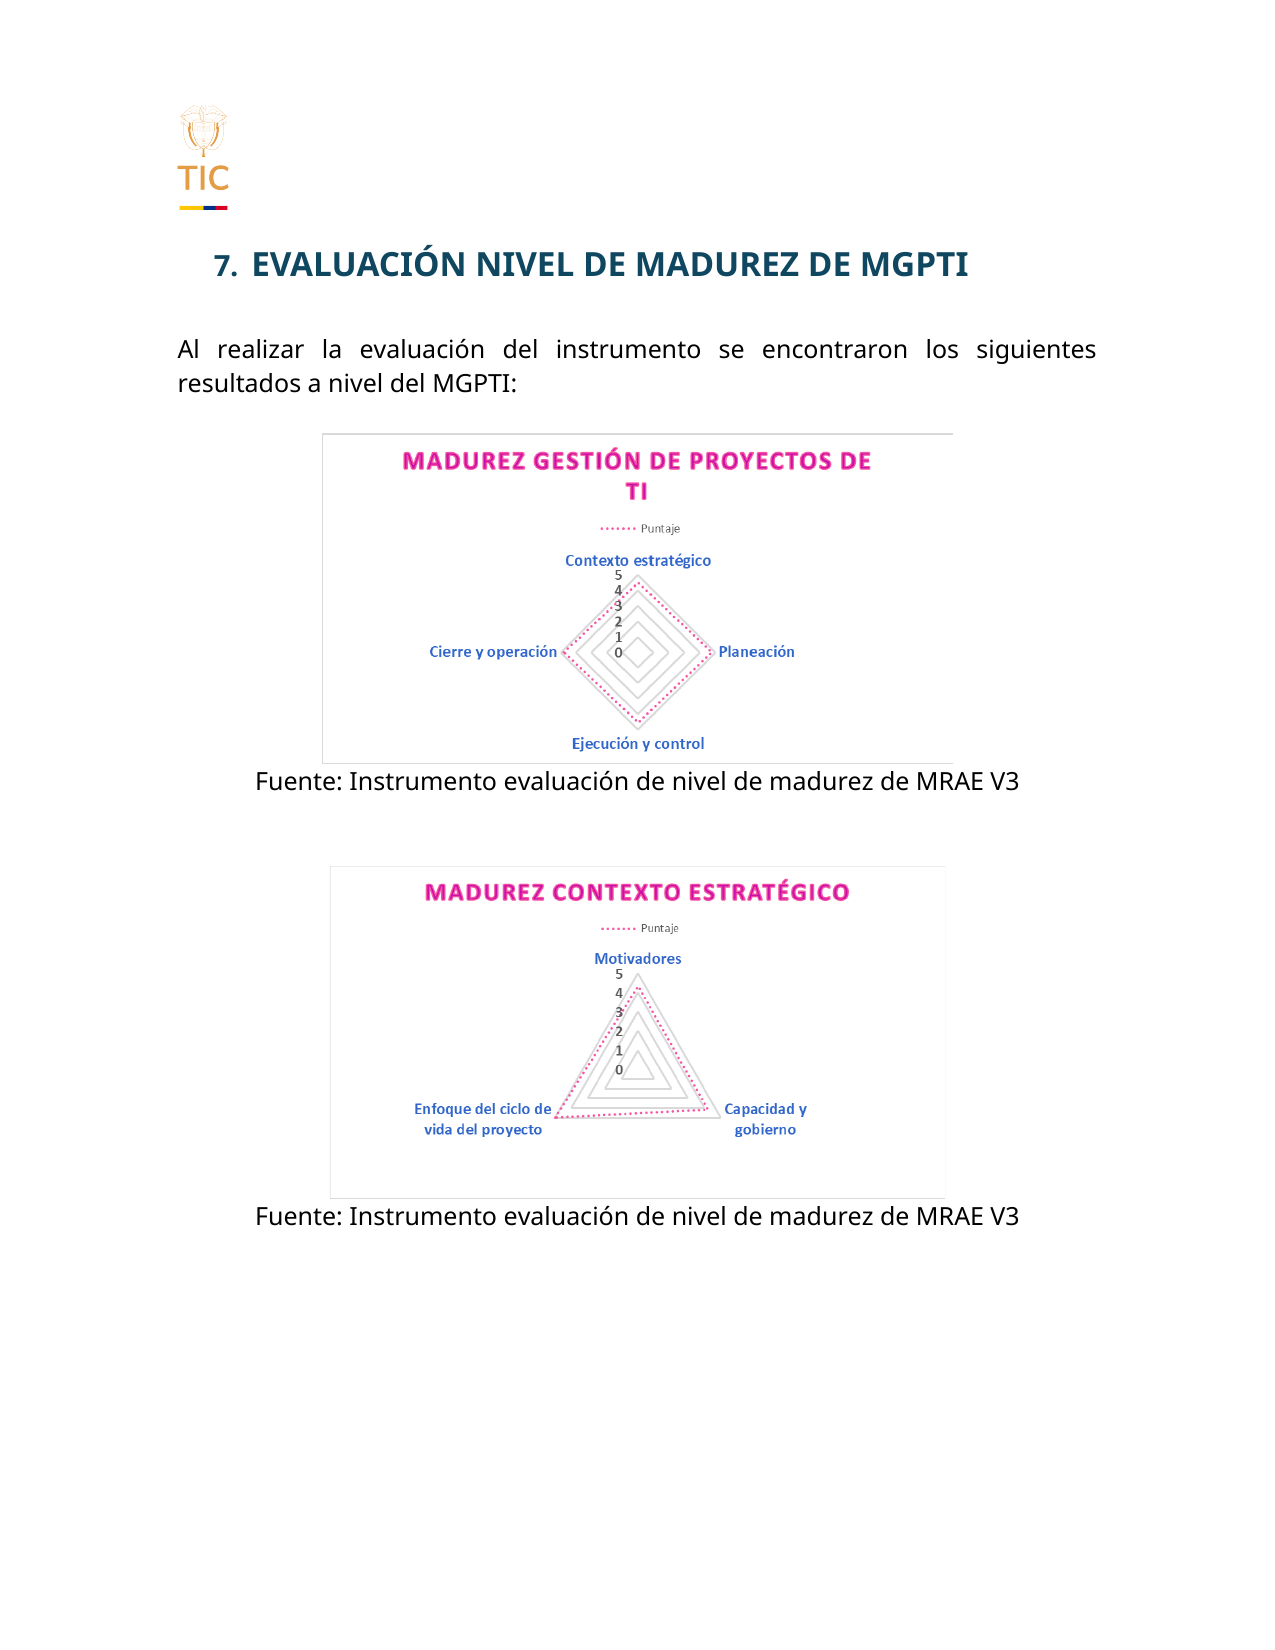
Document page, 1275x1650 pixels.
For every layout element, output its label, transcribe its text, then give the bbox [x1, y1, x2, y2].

picture [177, 105, 230, 210]
subtitle EVALUACIÓN NIVEL DE MADUREZ DE MGPTI [213, 240, 1098, 286]
picture [329, 866, 946, 1199]
picture [322, 433, 953, 764]
text Fuente: Instrumento evaluación de nivel de madurez de MRAE V3 [177, 1198, 1098, 1232]
text Al realizar la evaluación del instrumento se encontraron los siguientes resultados a nivel del MGPTI: [177, 332, 1098, 400]
text Fuente: Instrumento evaluación de nivel de madurez de MRAE V3 [177, 764, 1098, 798]
